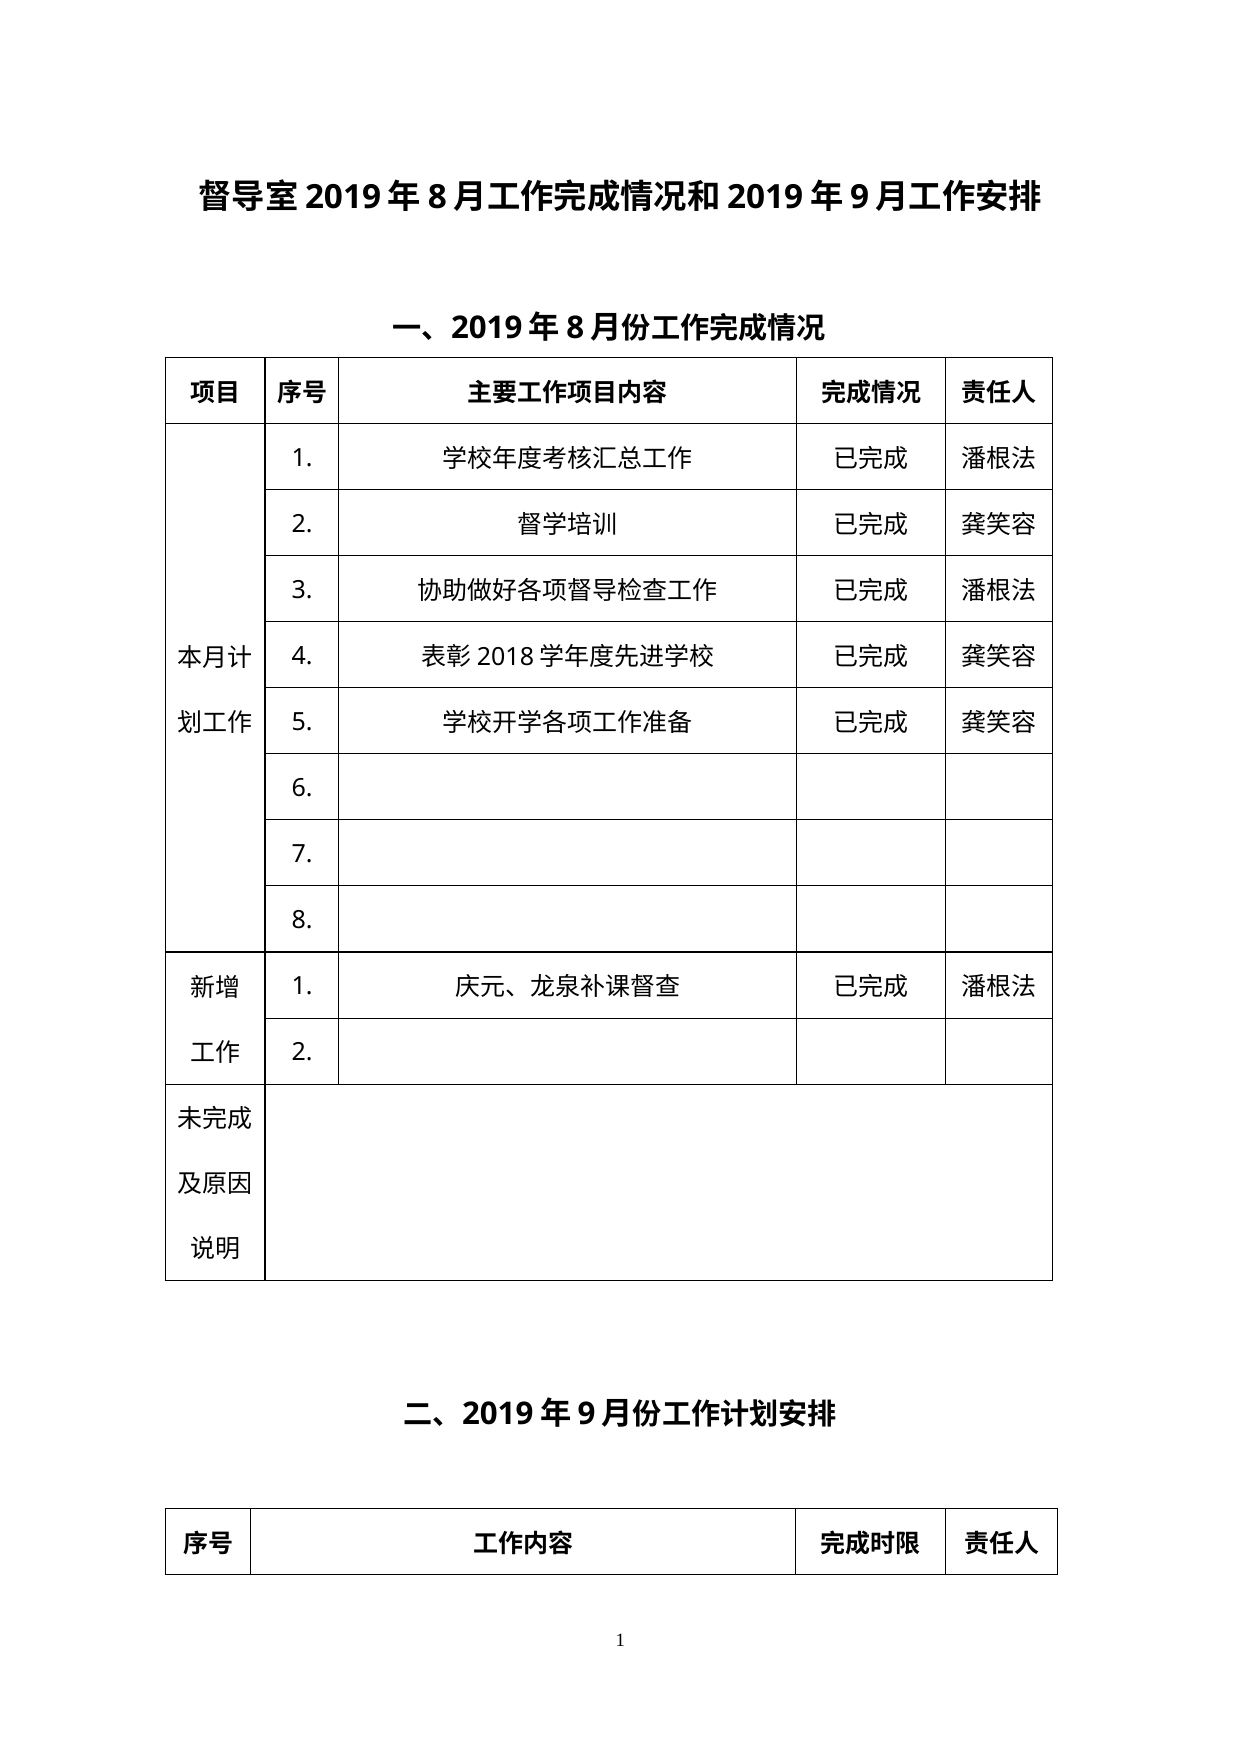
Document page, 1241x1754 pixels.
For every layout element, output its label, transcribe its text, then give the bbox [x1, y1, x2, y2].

table_cell 督学培训 [339, 490, 796, 555]
table_cell 表彰2018学年度先进学校 [339, 622, 796, 687]
table_cell 已完成 [797, 688, 945, 753]
table_cell 8. [266, 886, 338, 951]
table_cell 龚笑容 [946, 490, 1052, 555]
table_header 工作内容 [251, 1509, 795, 1574]
table_cell [946, 820, 1052, 885]
table_header 序号 [266, 358, 338, 423]
text 一、2019年8月份工作完成情况 [187, 292, 1053, 357]
table_cell [946, 1019, 1052, 1083]
table_cell [339, 1019, 796, 1083]
table_header 完成时限 [796, 1509, 945, 1574]
table_cell 龚笑容 [946, 622, 1052, 687]
table_cell 协助做好各项督导检查工作 [339, 556, 796, 621]
table_cell [266, 1085, 1052, 1279]
table_header 项目 [166, 358, 264, 423]
table_cell 2. [266, 1019, 338, 1083]
table_cell 未完成及原因说明 [166, 1085, 264, 1279]
text 督导室2019年8月工作完成情况和2019年9月工作安排 [187, 162, 1053, 227]
table_header 主要工作项目内容 [339, 358, 796, 423]
table_cell 龚笑容 [946, 688, 1052, 753]
table_cell 5. [266, 688, 338, 753]
table_cell 潘根法 [946, 424, 1052, 489]
table_header 完成情况 [797, 358, 945, 423]
table_cell 已完成 [797, 953, 945, 1017]
table_cell [946, 886, 1052, 951]
table_header 责任人 [946, 1509, 1057, 1574]
table_cell [797, 820, 945, 885]
table_header 责任人 [946, 358, 1052, 423]
table_cell 庆元、龙泉补课督查 [339, 953, 796, 1017]
table_cell [339, 886, 796, 951]
table_header 序号 [166, 1509, 250, 1574]
table_cell 3. [266, 556, 338, 621]
table_cell 1. [266, 953, 338, 1017]
table_cell 1. [266, 424, 338, 489]
table_cell 已完成 [797, 556, 945, 621]
table_cell [339, 820, 796, 885]
table_cell [946, 754, 1052, 819]
table_cell 已完成 [797, 622, 945, 687]
table_cell 学校年度考核汇总工作 [339, 424, 796, 489]
table_cell 已完成 [797, 490, 945, 555]
table_cell 本月计划工作 [166, 424, 264, 951]
table_cell [797, 886, 945, 951]
text 二、2019年9月份工作计划安排 [187, 1378, 1053, 1443]
table_cell [797, 1019, 945, 1083]
table_cell 已完成 [797, 424, 945, 489]
table_cell 学校开学各项工作准备 [339, 688, 796, 753]
table_cell 6. [266, 754, 338, 819]
table_cell 2. [266, 490, 338, 555]
table_cell 潘根法 [946, 556, 1052, 621]
table_cell 4. [266, 622, 338, 687]
table_cell 新增 工作 [166, 953, 264, 1083]
table_cell [797, 754, 945, 819]
table_cell 潘根法 [946, 953, 1052, 1017]
table_cell [339, 754, 796, 819]
table_cell 7. [266, 820, 338, 885]
